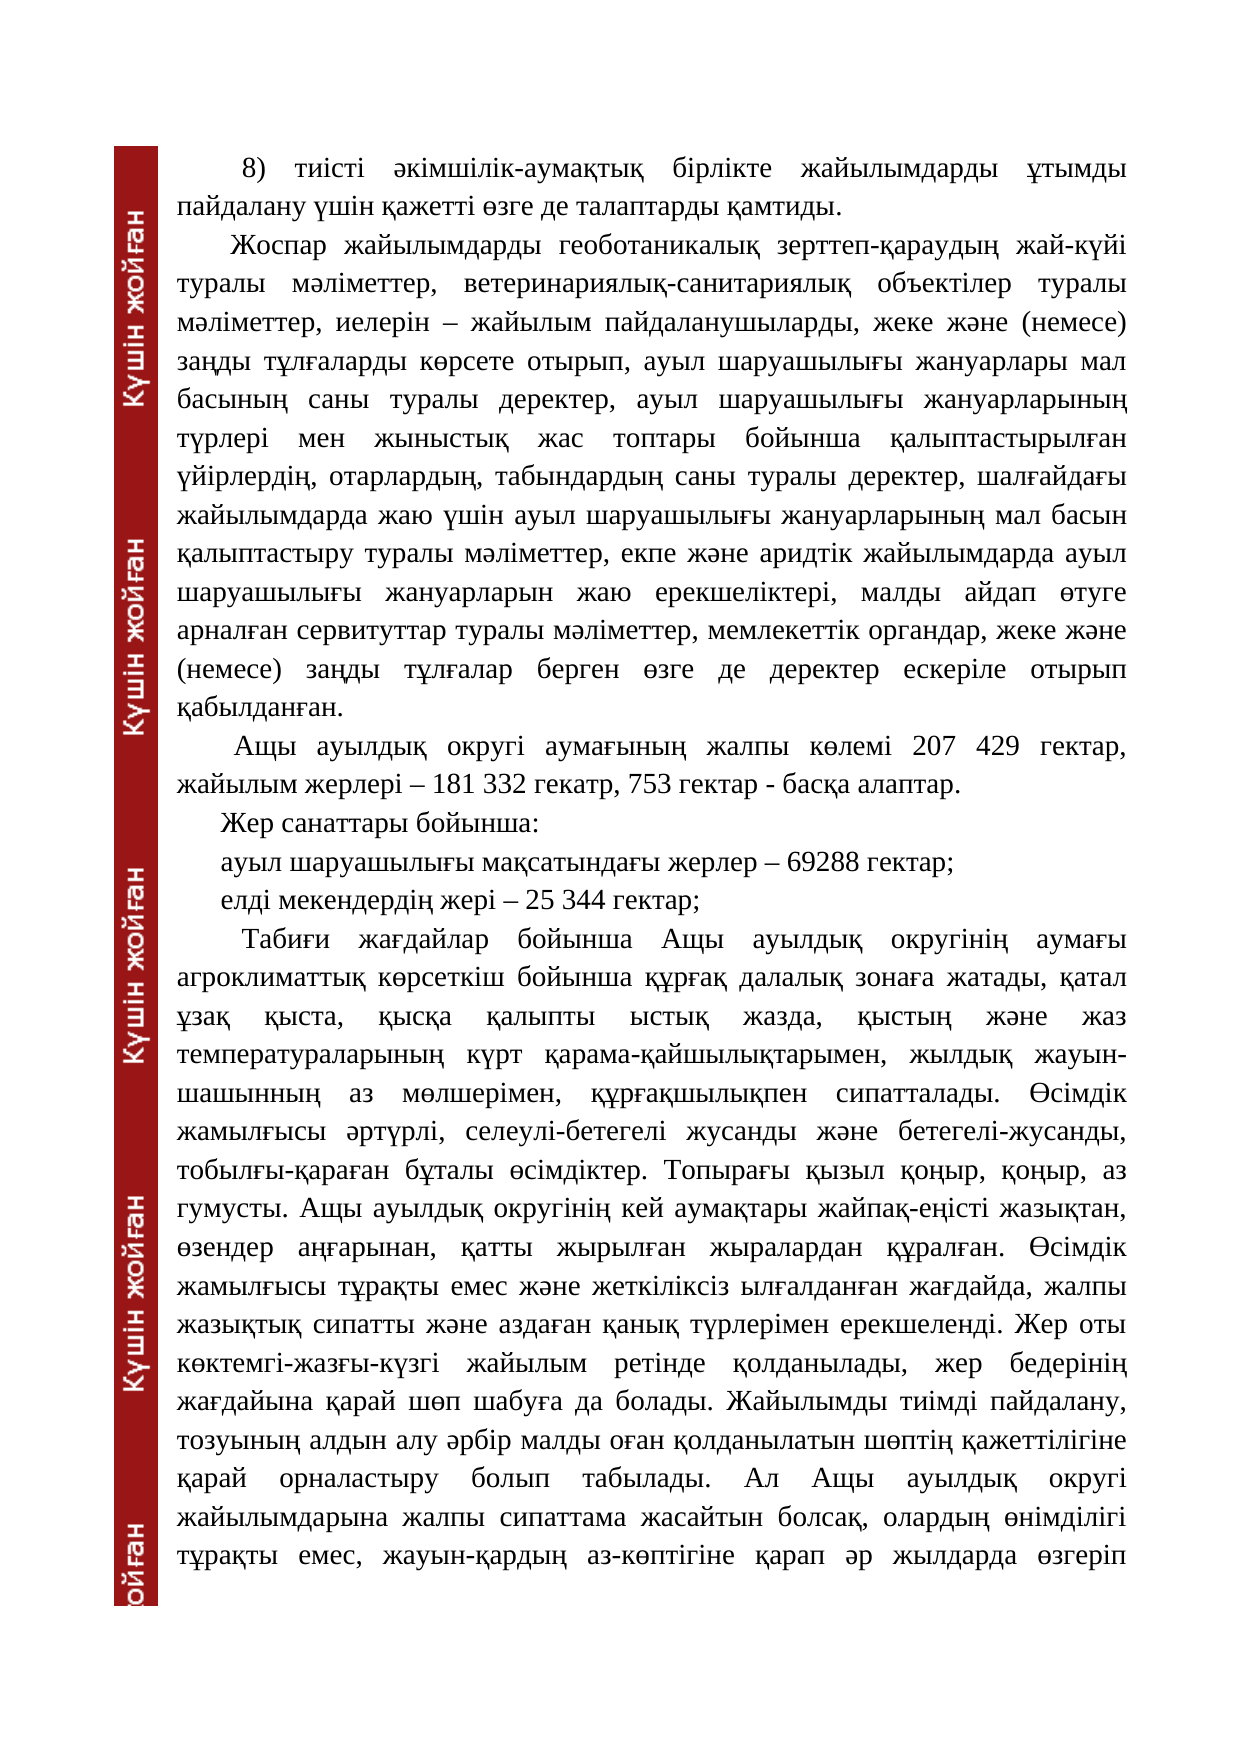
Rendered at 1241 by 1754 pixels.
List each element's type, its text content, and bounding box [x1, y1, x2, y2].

picture [114, 146, 158, 150]
text елді мекендердің жері – 25 344 гектар; [112, 882, 1128, 916]
picture [114, 1571, 158, 1606]
picture [114, 916, 158, 921]
text Жер санаттары бойынша: [112, 805, 1128, 839]
picture [114, 839, 158, 844]
picture [114, 222, 158, 227]
text ауыл шаруашылығы мақсатындағы жерлер – 69288 гектар; [112, 844, 1128, 877]
picture [114, 800, 158, 805]
picture [114, 877, 158, 882]
text Ащы ауылдық округі аумағының жалпы көлемі 207 429 гектар, жайылым жерлері – 181 332 гекатр, 753 гектар - басқа алаптар. [112, 728, 1128, 800]
text 8) тиісті әкімшілік-аумақтық бірлікте жайылымдарды ұтымды пайдалану үшін қажетті өзге де талаптарды қамтиды. [112, 150, 1128, 222]
text Жоспар жайылымдарды геоботаникалық зерттеп-қараудың жай-күйі туралы мәліметтер, ветеринариялық-санитариялық объектілер туралы мәліметтер, иелерін – жайылым пайдаланушыларды, жеке және (немесе) заңды тұлғаларды көрсете отырып, ауыл шаруашылығы жануарлары мал басының саны туралы деректер, ауыл шаруашылығы жануарларының түрлері мен жыныстық жас топтары бойынша қалыптастырылған үйірлердің, отарлардың, табындардың саны туралы деректер, шалғайдағы жайылымдарда жаю үшін ауыл шаруашылығы жануарларының мал басын қалыптастыру туралы мәліметтер, екпе және аридтік жайылымдарда ауыл шаруашылығы жануарларын жаю ерекшеліктері, малды айдап өтуге арналған сервитуттар туралы мәліметтер, мемлекеттік органдар, жеке және (немесе) заңды тұлғалар берген өзге де деректер ескеріле отырып қабылданған. [112, 227, 1128, 723]
picture [114, 723, 158, 728]
